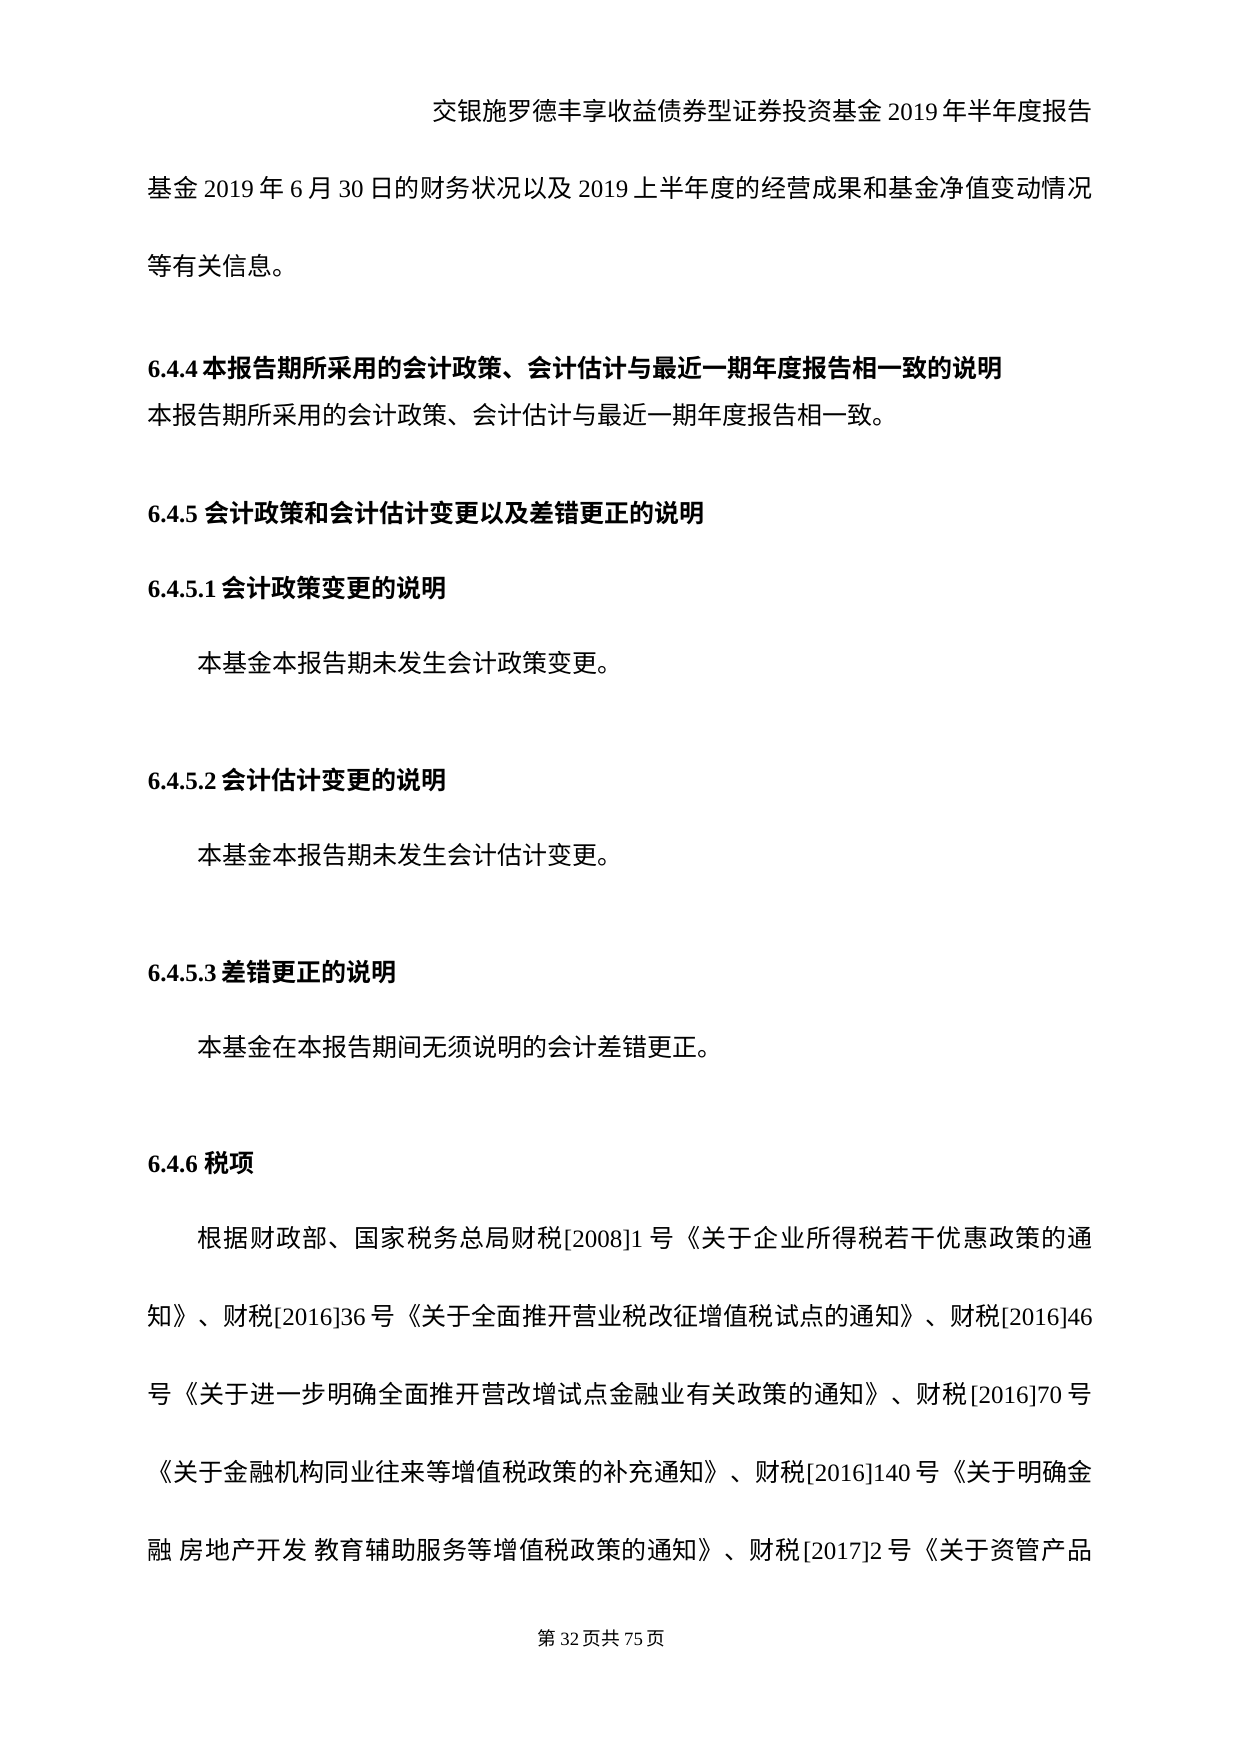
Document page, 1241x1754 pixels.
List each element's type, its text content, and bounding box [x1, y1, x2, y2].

text 6.4.4本报告期所采用的会计政策、会计估计与最近一期年度报告相一致的说明 [148, 349, 1092, 385]
text 6.4.5.1会计政策变更的说明 [148, 554, 1092, 619]
text 本基金本报告期未发生会计政策变更。 [148, 629, 1092, 694]
text 本基金本报告期未发生会计估计变更。 [148, 821, 1092, 886]
text 6.4.6 税项 [148, 1129, 1092, 1194]
text 本报告期所采用的会计政策、会计估计与最近一期年度报告相一致。 [148, 395, 1092, 431]
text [148, 154, 1092, 297]
text 本基金在本报告期间无须说明的会计差错更正。 [148, 1013, 1092, 1078]
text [148, 1204, 1092, 1581]
text 6.4.5.2会计估计变更的说明 [148, 746, 1092, 811]
text 6.4.5 会计政策和会计估计变更以及差错更正的说明 [148, 479, 1092, 544]
text 6.4.5.3差错更正的说明 [148, 938, 1092, 1003]
